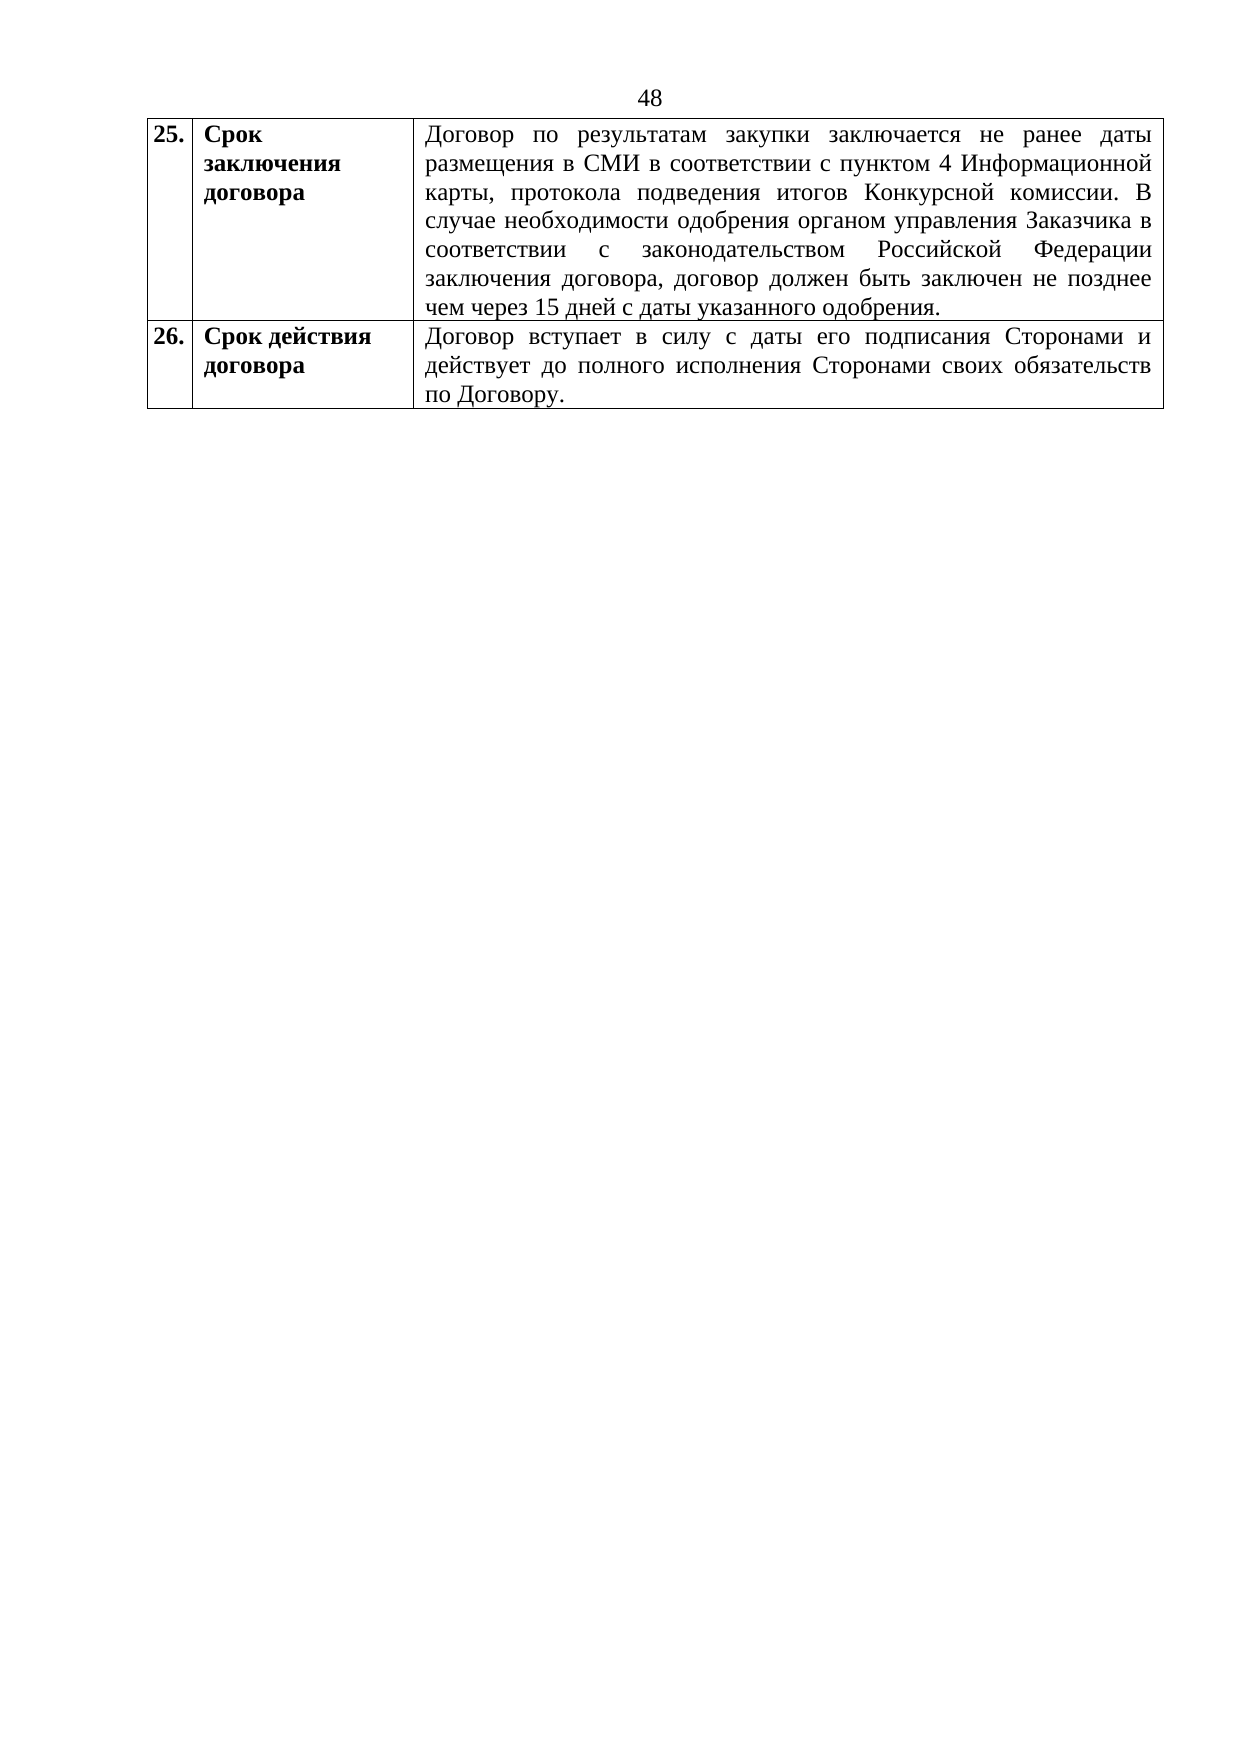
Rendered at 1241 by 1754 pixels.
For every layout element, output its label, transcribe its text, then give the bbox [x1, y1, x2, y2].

table_cell 25. [148, 119, 192, 320]
table_cell Срок действия договора [193, 321, 413, 408]
table_cell Срок заключения договора [193, 119, 413, 320]
table_cell Договор по результатам закупки заключается не ранее даты размещения в СМИ в соответствии с пунктом 4 Информационной карты, протокола подведения итогов Конкурсной комиссии. В случае необходимости одобрения органом управления Заказчика в соответствии с законодательством Российской Федерации заключения договора, договор должен быть заключен не позднее чем через 15 дней с даты указанного одобрения. [414, 119, 1163, 320]
table_cell Договор вступает в силу с даты его подписания Сторонами и действует до полного исполнения Сторонами своих обязательств по Договору. [414, 321, 1163, 408]
table_cell 26. [148, 321, 192, 408]
